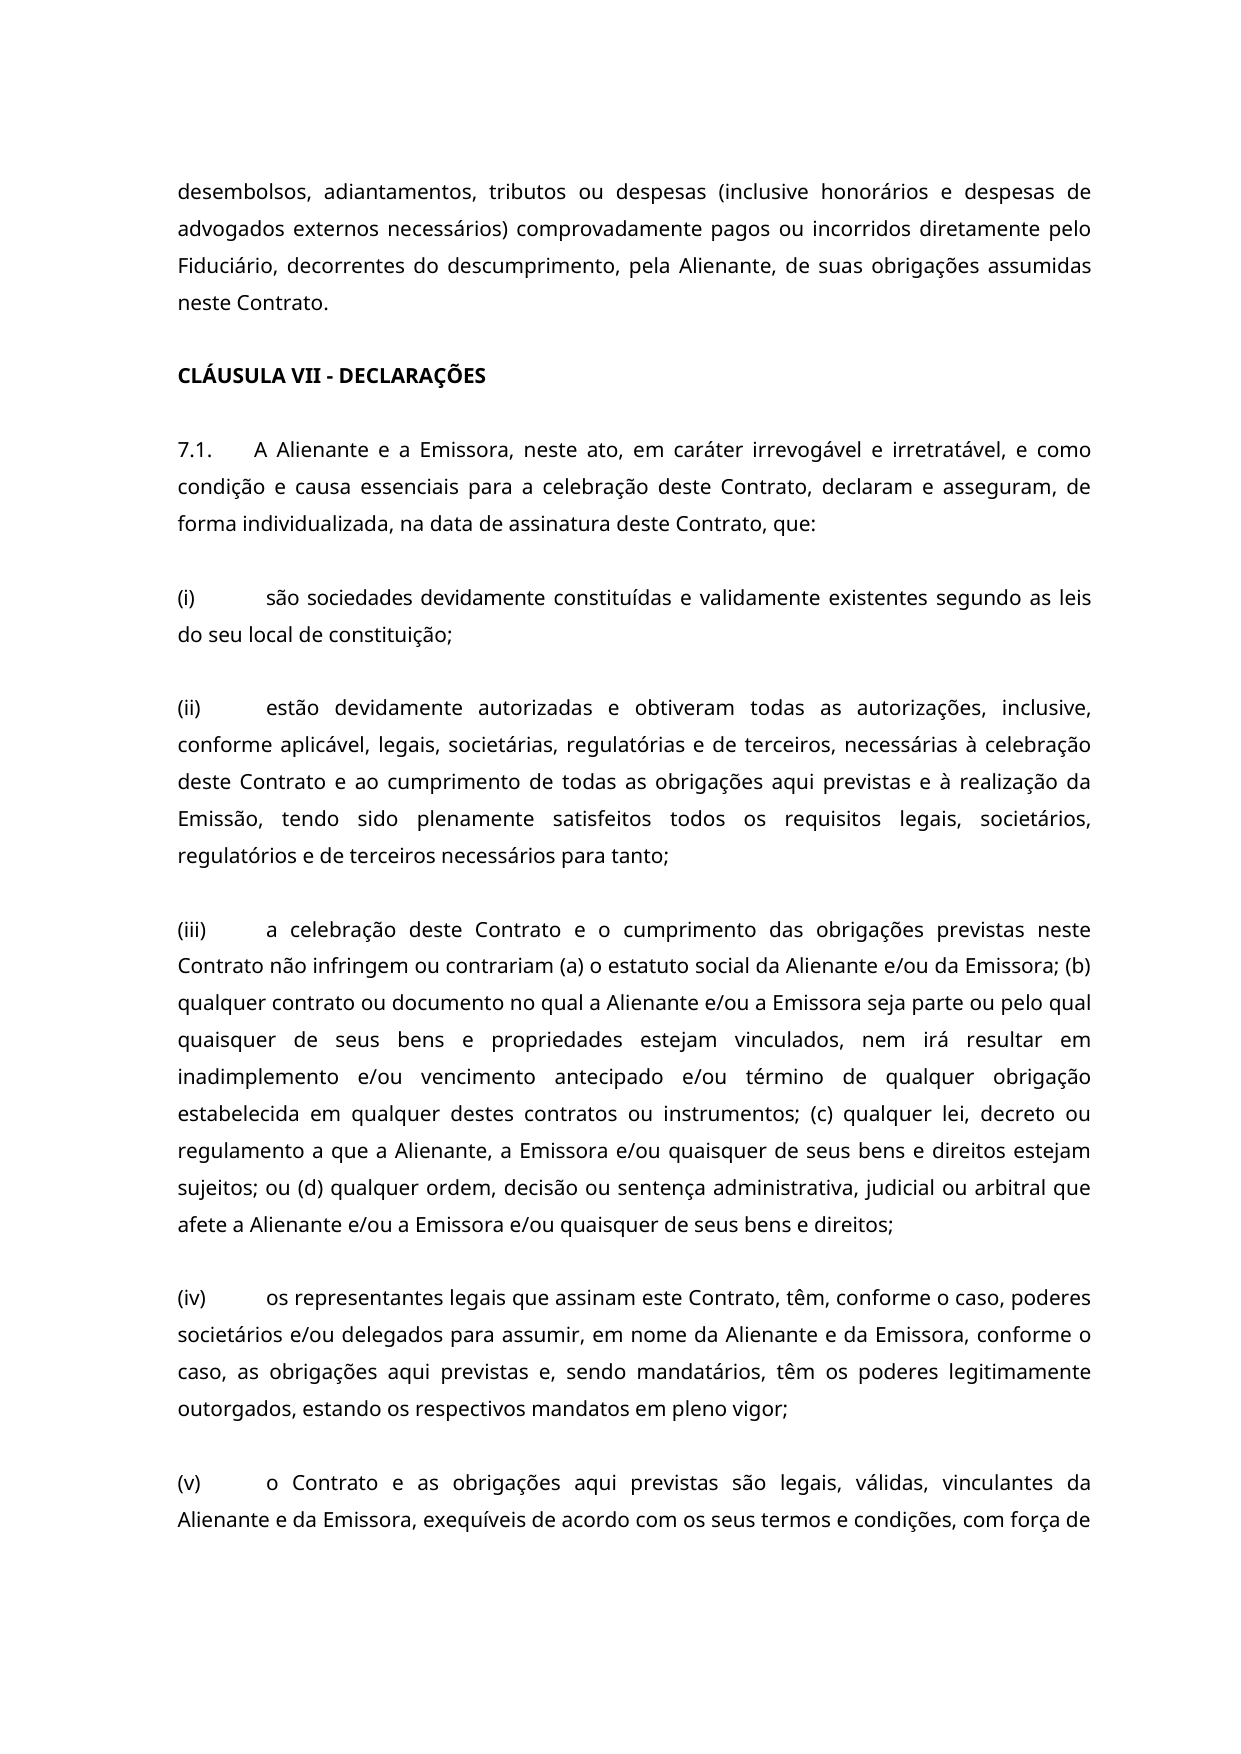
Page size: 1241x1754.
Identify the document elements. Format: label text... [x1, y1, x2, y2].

list A Alienante e a Emissora, neste ato, em caráter irrevogável e irretratável, e como condição e causa essenciais para a celebração deste Contrato, declaram e asseguram, de forma individualizada, na data de assinatura deste Contrato, que: [177, 435, 1092, 537]
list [177, 1468, 1092, 1533]
list são sociedades devidamente constituídas e validamente existentes segundo as leis do seu local de constituição; [177, 583, 1092, 648]
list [177, 177, 1092, 316]
list a celebração deste Contrato e o cumprimento das obrigações previstas neste Contrato não infringem ou contrariam (a) o estatuto social da Alienante e/ou da Emissora; (b) qualquer contrato ou documento no qual a Alienante e/ou a Emissora seja parte ou pelo qual quaisquer de seus bens e propriedades estejam vinculados, nem irá resultar em inadimplemento e/ou vencimento antecipado e/ou término de qualquer obrigação estabelecida em qualquer destes contratos ou instrumentos; (c) qualquer lei, decreto ou regulamento a que a Alienante, a Emissora e/ou quaisquer de seus bens e direitos estejam sujeitos; ou (d) qualquer ordem, decisão ou sentença administrativa, judicial ou arbitral que afete a Alienante e/ou a Emissora e/ou quaisquer de seus bens e direitos; [177, 915, 1092, 1238]
list estão devidamente autorizadas e obtiveram todas as autorizações, inclusive, conforme aplicável, legais, societárias, regulatórias e de terceiros, necessárias à celebração deste Contrato e ao cumprimento de todas as obrigações aqui previstas e à realização da Emissão, tendo sido plenamente satisfeitos todos os requisitos legais, societários, regulatórios e de terceiros necessários para tanto; [177, 693, 1092, 869]
list os representantes legais que assinam este Contrato, têm, conforme o caso, poderes societários e/ou delegados para assumir, em nome da Alienante e da Emissora, conforme o caso, as obrigações aqui previstas e, sendo mandatários, têm os poderes legitimamente outorgados, estando os respectivos mandatos em pleno vigor; [177, 1283, 1092, 1422]
subtitle CLÁUSULA VII - DECLARAÇÕES [177, 362, 1092, 390]
